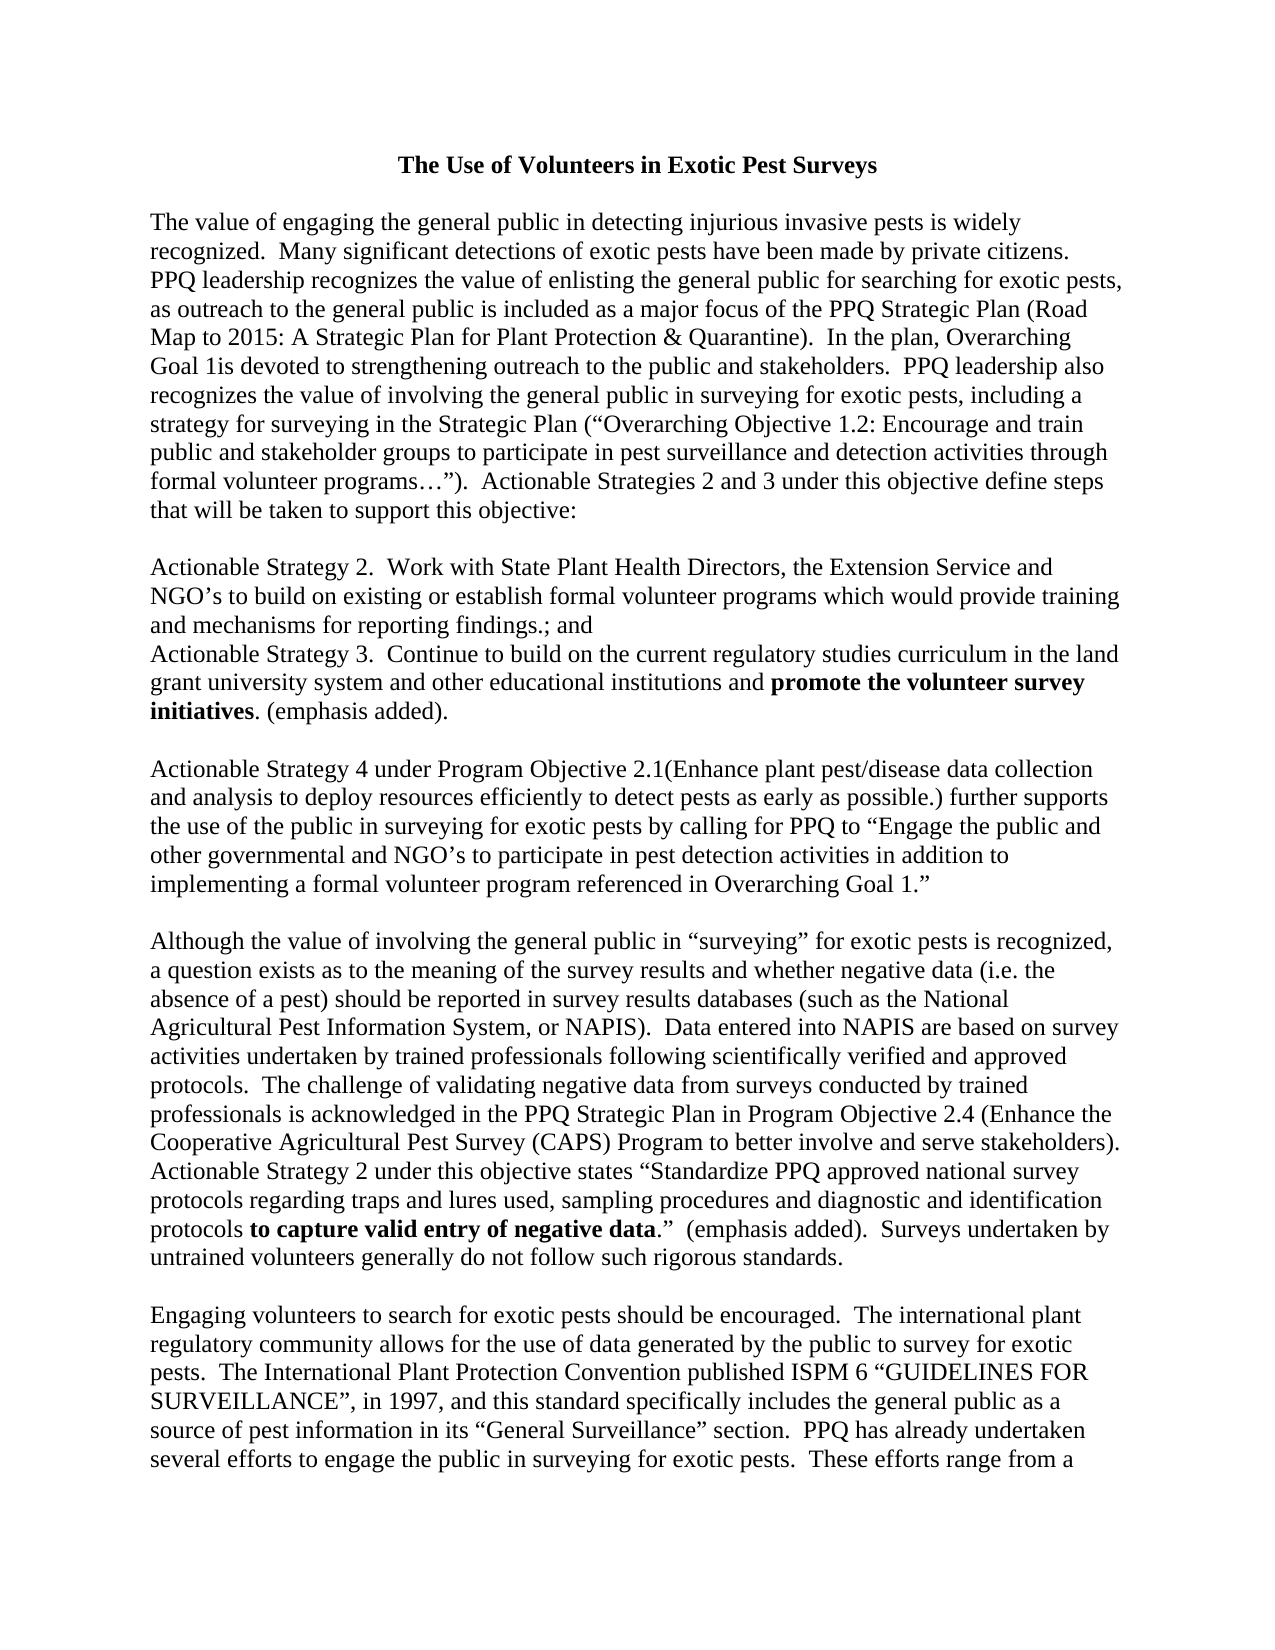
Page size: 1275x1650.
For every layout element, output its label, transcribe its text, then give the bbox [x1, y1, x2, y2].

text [150, 1300, 1125, 1472]
text The value of engaging the general public in detecting injurious invasive pests is widely recognized. Many significant detections of exotic pests have been made by private citizens. PPQ leadership recognizes the value of enlisting the general public for searching for exotic pests, as outreach to the general public is included as a major focus of the PPQ Strategic Plan (Road Map to 2015: A Strategic Plan for Plant Protection & Quarantine). In the plan, Overarching Goal 1is devoted to strengthening outreach to the public and stakeholders. PPQ leadership also recognizes the value of involving the general public in surveying for exotic pests, including a strategy for surveying in the Strategic Plan (“Overarching Objective 1.2: Encourage and train public and stakeholder groups to participate in pest surveillance and detection activities through formal volunteer programs…”). Actionable Strategies 2 and 3 under this objective define steps that will be taken to support this objective: [150, 207, 1125, 524]
text Actionable Strategy 4 under Program Objective 2.1(Enhance plant pest/disease data collection and analysis to deploy resources efficiently to detect pests as early as possible.) further supports the use of the public in surveying for exotic pests by calling for PPQ to “Engage the public and other governmental and NGO’s to participate in pest detection activities in addition to implementing a formal volunteer program referenced in Overarching Goal 1.” [150, 754, 1125, 897]
text Although the value of involving the general public in “surveying” for exotic pests is recognized, a question exists as to the meaning of the survey results and whether negative data (i.e. the absence of a pest) should be reported in survey results databases (such as the National Agricultural Pest Information System, or NAPIS). Data entered into NAPIS are based on survey activities undertaken by trained professionals following scientifically verified and approved protocols. The challenge of validating negative data from surveys conducted by trained professionals is acknowledged in the PPQ Strategic Plan in Program Objective 2.4 (Enhance the Cooperative Agricultural Pest Survey (CAPS) Program to better involve and serve stakeholders). Actionable Strategy 2 under this objective states “Standardize PPQ approved national survey protocols regarding traps and lures used, sampling procedures and diagnostic and identification protocols to capture valid entry of negative data.” (emphasis added). Surveys undertaken by untrained volunteers generally do not follow such rigorous standards. [150, 926, 1125, 1271]
text The Use of Volunteers in Exotic Pest Surveys [150, 150, 1125, 179]
text Actionable Strategy 2. Work with State Plant Health Directors, the Extension Service and NGO’s to build on existing or establish formal volunteer programs which would provide training and mechanisms for reporting findings.; and [150, 552, 1125, 639]
text Actionable Strategy 3. Continue to build on the current regulatory studies curriculum in the land grant university system and other educational institutions and promote the volunteer survey initiatives. (emphasis added). [150, 639, 1125, 725]
